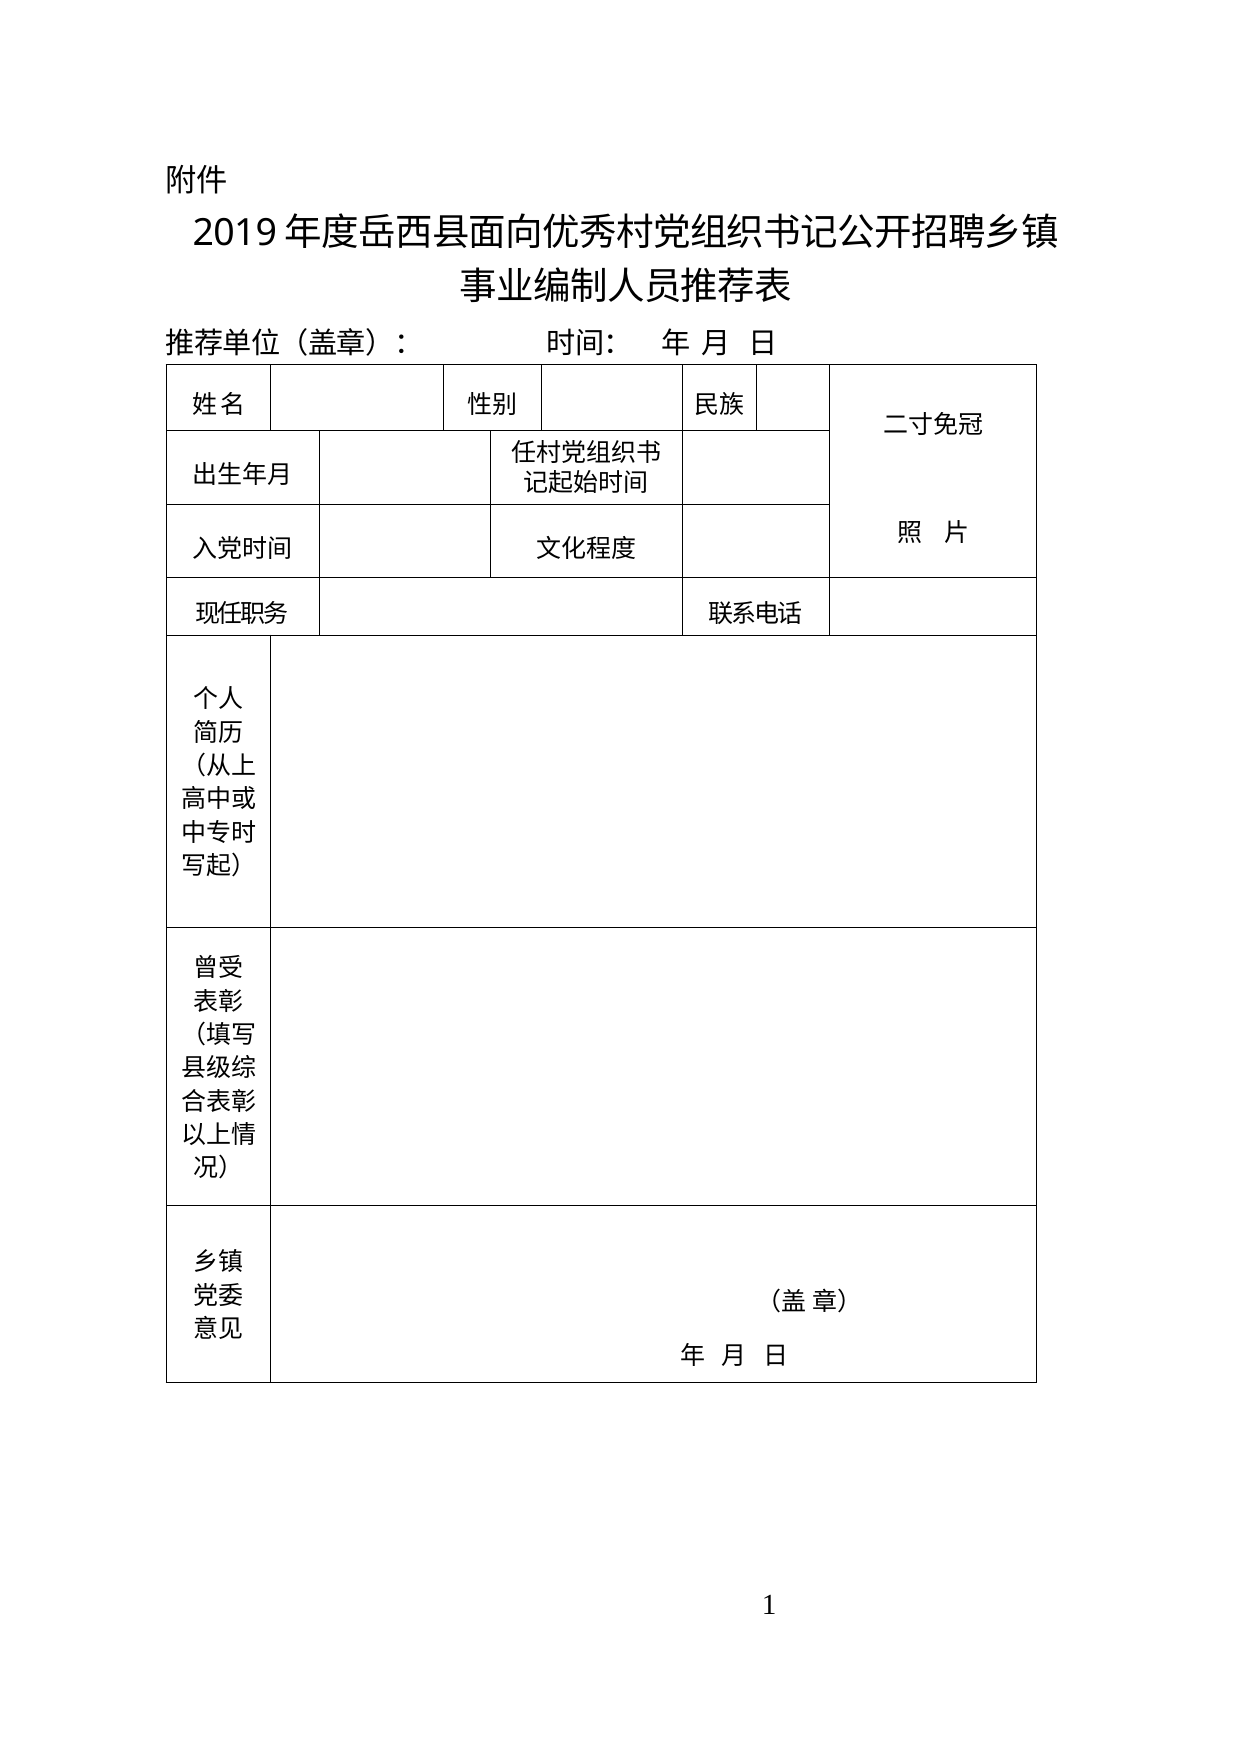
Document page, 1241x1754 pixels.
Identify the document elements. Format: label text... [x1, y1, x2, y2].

table_cell [320, 578, 682, 634]
table_cell [683, 431, 829, 504]
table_cell [320, 431, 490, 504]
table_cell [683, 505, 829, 577]
table_cell 出生年月 [167, 431, 319, 504]
table_header 姓 名 [167, 365, 270, 430]
table_cell [271, 636, 1036, 927]
table_cell 文化程度 [491, 505, 682, 577]
table_header 二寸免冠 照 片 [830, 365, 1036, 577]
table_header [757, 365, 829, 430]
table_cell 曾受 表彰 （填写县级综合表彰以上情况） [167, 928, 270, 1205]
table_cell 乡镇 党委 意见 [167, 1206, 270, 1382]
table_header [271, 365, 443, 430]
table_header [542, 365, 682, 430]
text 2019年度岳西县面向优秀村党组织书记公开招聘乡镇 [165, 202, 1087, 256]
text 推荐单位（盖章）： 时间： 年 月 日 [165, 310, 1087, 364]
text 附件 [165, 148, 1087, 202]
table_cell （盖 章） 年 月 日 [271, 1206, 1036, 1382]
table_cell [830, 578, 1036, 634]
table_cell 联系电话 [683, 578, 829, 634]
table_cell 现任职务 [167, 578, 319, 634]
table_header 民族 [683, 365, 756, 430]
table_cell [320, 505, 490, 577]
table_cell [271, 928, 1036, 1205]
table_cell 任村党组织书记起始时间 [491, 431, 682, 504]
text 事业编制人员推荐表 [165, 256, 1087, 310]
table_header 性别 [444, 365, 541, 430]
table_cell 个人 简历（从上高中或中专时写起） [167, 636, 270, 927]
table_cell 入党时间 [167, 505, 319, 577]
